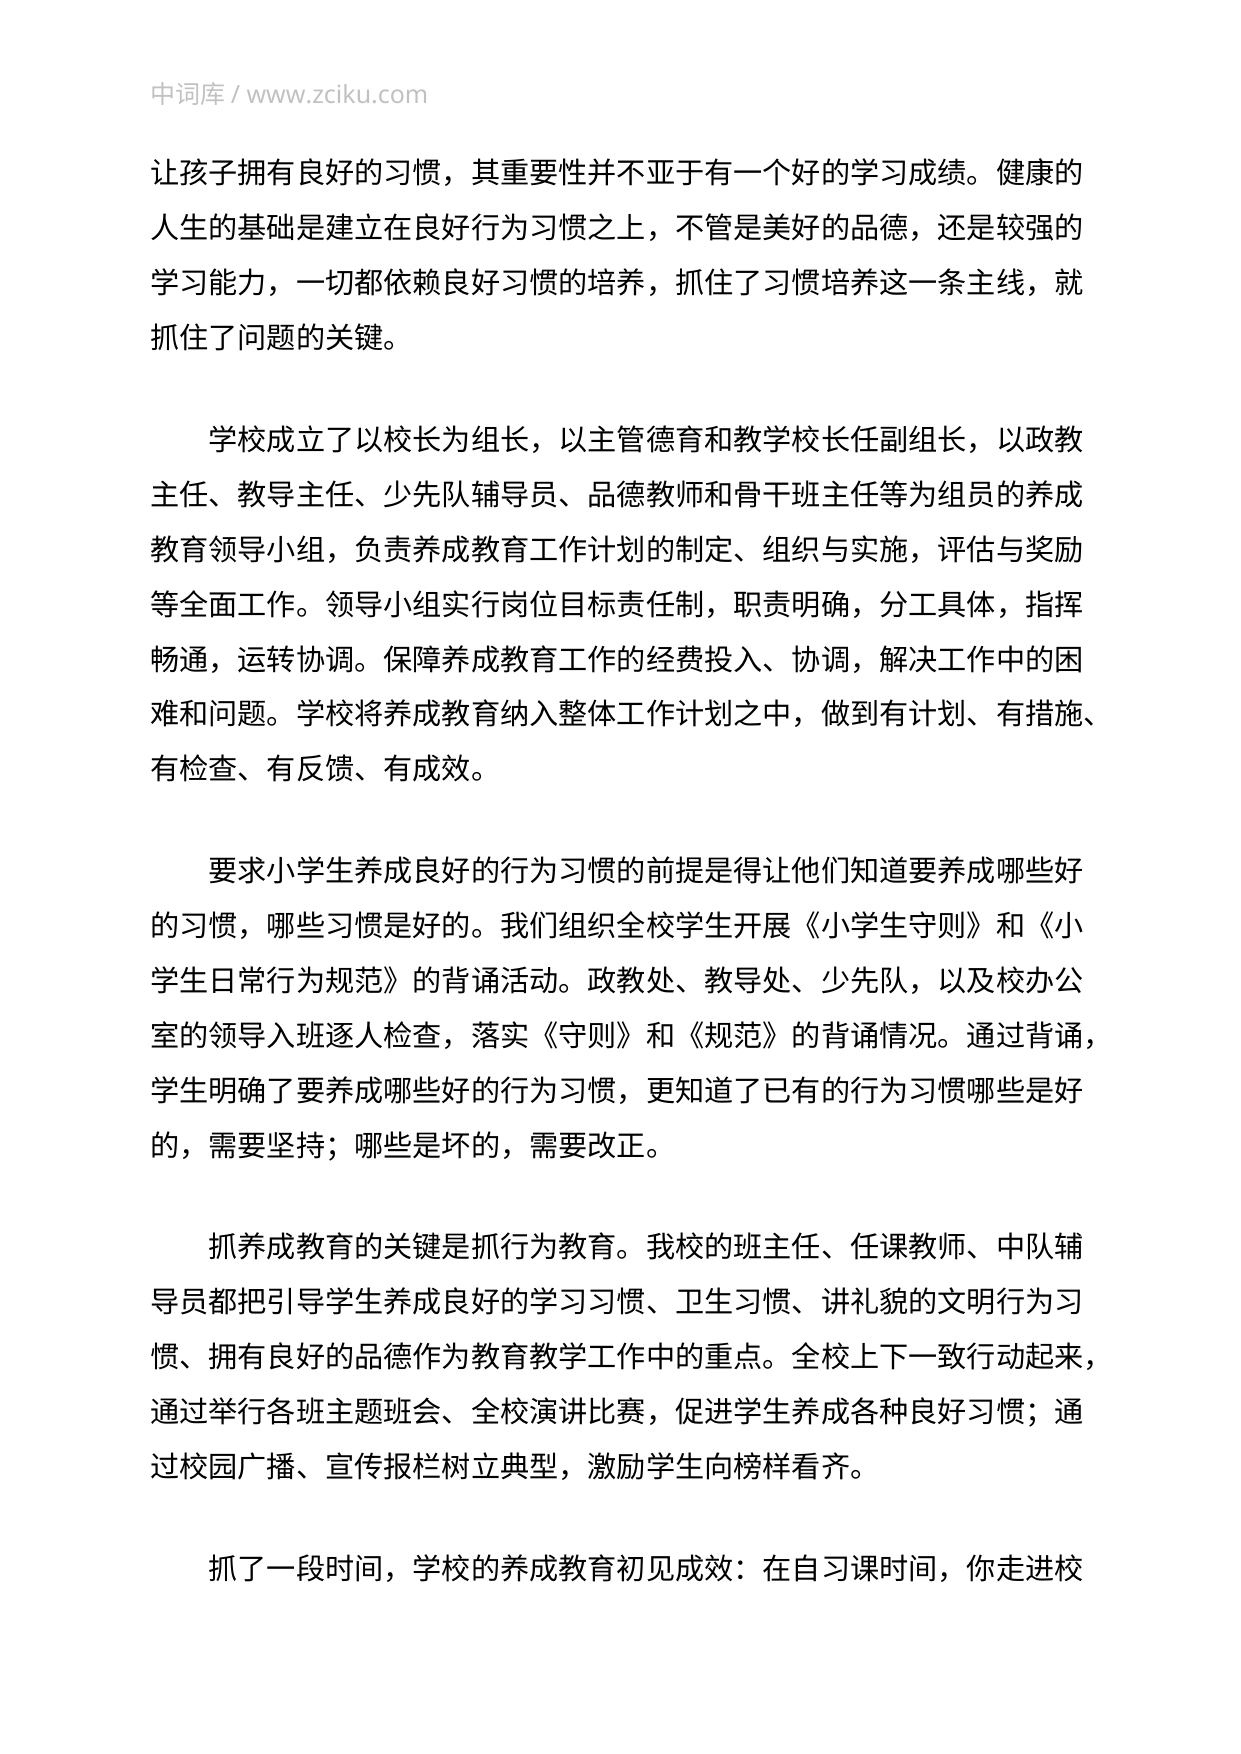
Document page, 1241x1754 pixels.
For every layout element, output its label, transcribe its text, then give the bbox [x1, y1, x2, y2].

text 学校成立了以校长为组长，以主管德育和教学校长任副组长，以政教主任、教导主任、少先队辅导员、品德教师和骨干班主任等为组员的养成教育领导小组，负责养成教育工作计划的制定、组织与实施，评估与奖励等全面工作。领导小组实行岗位目标责任制，职责明确，分工具体，指挥畅通，运转协调。保障养成教育工作的经费投入、协调，解决工作中的困难和问题。学校将养成教育纳入整体工作计划之中，做到有计划、有措施、有检查、有反馈、有成效。 [150, 416, 1090, 788]
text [150, 1545, 1090, 1587]
text 抓养成教育的关键是抓行为教育。我校的班主任、任课教师、中队辅导员都把引导学生养成良好的学习习惯、卫生习惯、讲礼貌的文明行为习惯、拥有良好的品德作为教育教学工作中的重点。全校上下一致行动起来，通过举行各班主题班会、全校演讲比赛，促进学生养成各种良好习惯；通过校园广播、宣传报栏树立典型，激励学生向榜样看齐。 [150, 1224, 1090, 1486]
text 要求小学生养成良好的行为习惯的前提是得让他们知道要养成哪些好的习惯，哪些习惯是好的。我们组织全校学生开展《小学生守则》和《小学生日常行为规范》的背诵活动。政教处、教导处、少先队，以及校办公室的领导入班逐人检查，落实《守则》和《规范》的背诵情况。通过背诵，学生明确了要养成哪些好的行为习惯，更知道了已有的行为习惯哪些是好的，需要坚持；哪些是坏的，需要改正。 [150, 848, 1090, 1164]
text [150, 150, 1090, 357]
